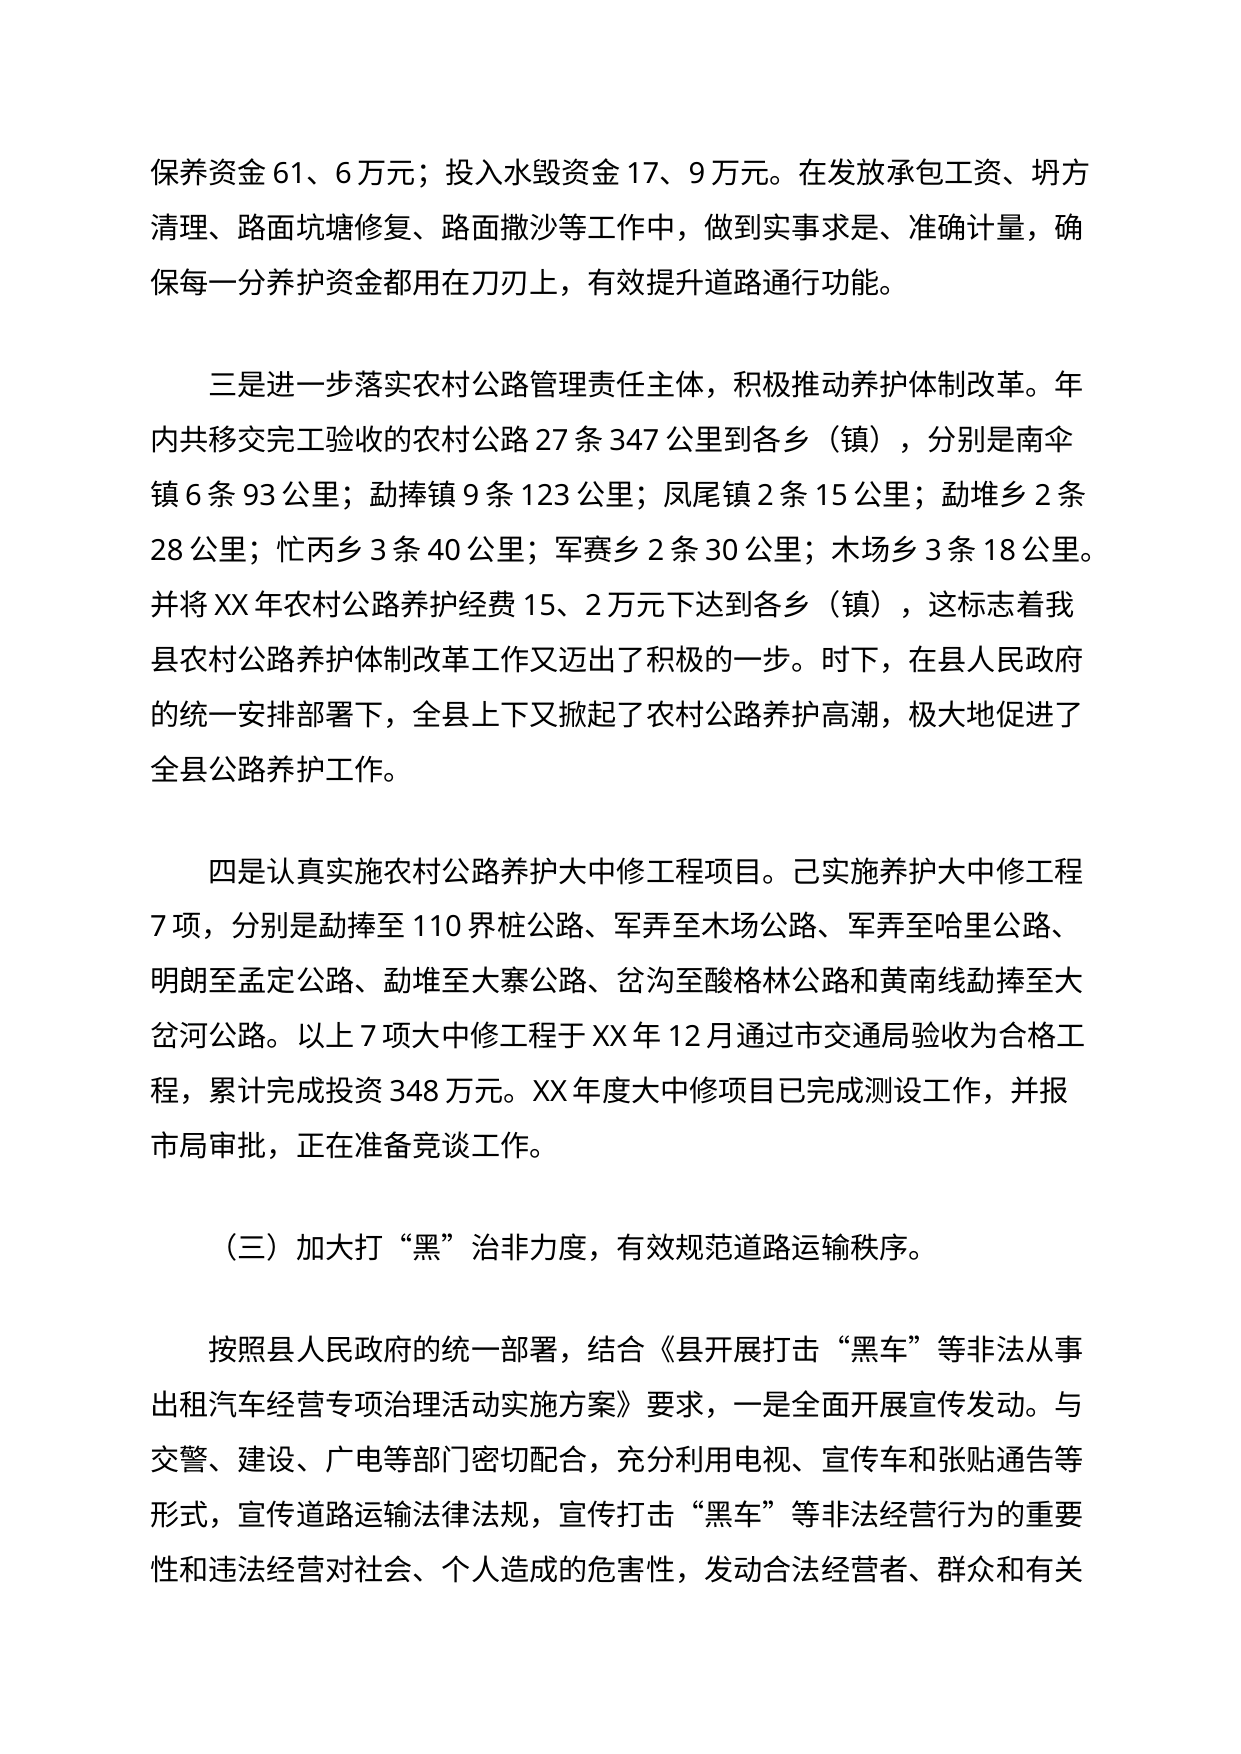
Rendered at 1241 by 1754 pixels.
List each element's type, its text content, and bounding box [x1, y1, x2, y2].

text 三是进一步落实农村公路管理责任主体，积极推动养护体制改革。年内共移交完工验收的农村公路27条347公里到各乡（镇），分别是南伞镇6条93公里；勐捧镇9条123公里；凤尾镇2条15公里；勐堆乡2条28公里；忙丙乡3条40公里；军赛乡2条30公里；木场乡3条18公里。并将XX年农村公路养护经费15、2万元下达到各乡（镇），这标志着我县农村公路养护体制改革工作又迈出了积极的一步。时下，在县人民政府的统一安排部署下，全县上下又掀起了农村公路养护高潮，极大地促进了全县公路养护工作。 [150, 362, 1090, 789]
text （三）加大打“黑”治非力度，有效规范道路运输秩序。 [150, 1225, 1090, 1267]
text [150, 150, 1090, 302]
text 四是认真实施农村公路养护大中修工程项目。己实施养护大中修工程7项，分别是勐捧至110界桩公路、军弄至木场公路、军弄至哈里公路、明朗至孟定公路、勐堆至大寨公路、岔沟至酸格林公路和黄南线勐捧至大岔河公路。以上7项大中修工程于XX年12月通过市交通局验收为合格工程，累计完成投资348万元。XX年度大中修项目已完成测设工作，并报市局审批，正在准备竞谈工作。 [150, 848, 1090, 1165]
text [150, 1326, 1090, 1588]
